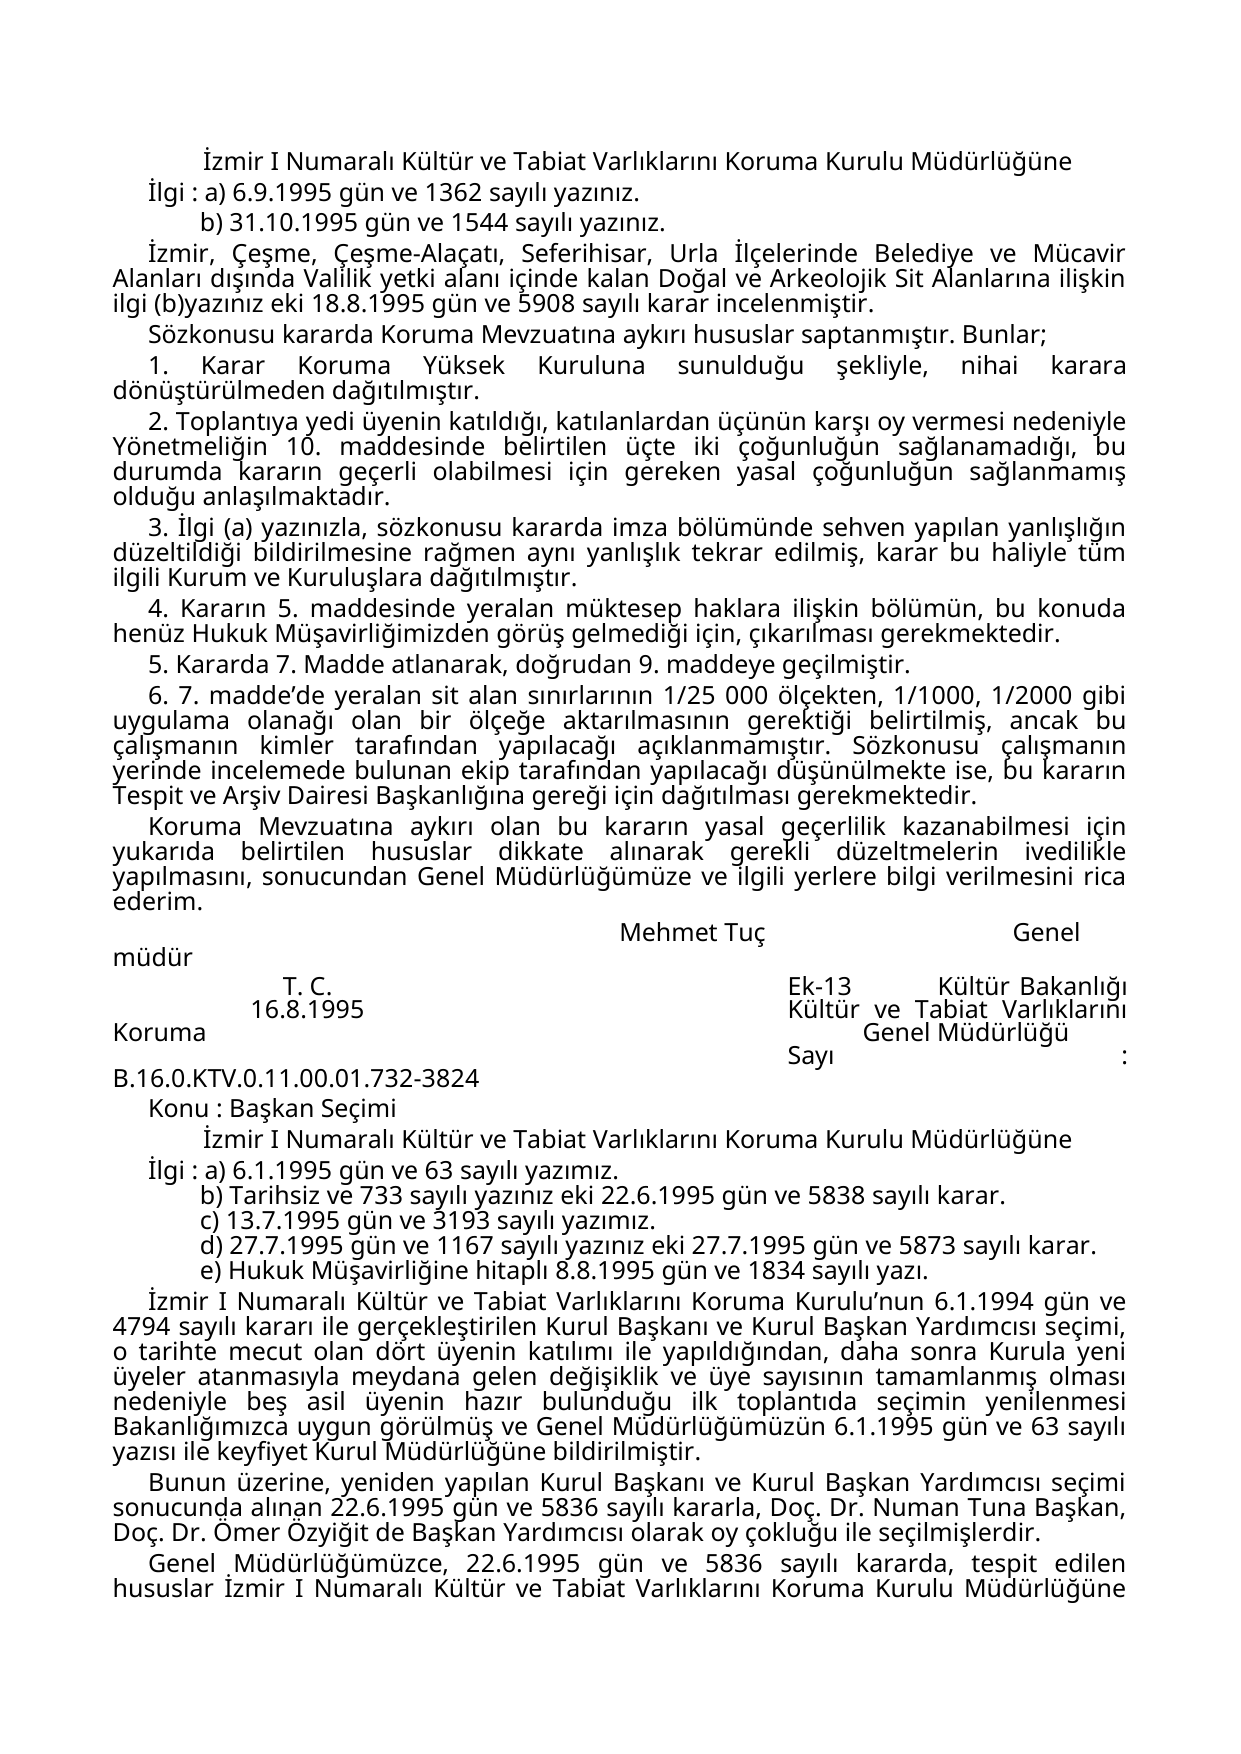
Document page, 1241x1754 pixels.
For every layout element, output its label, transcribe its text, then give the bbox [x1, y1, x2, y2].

text 4. Kararın 5. maddesinde yeralan müktesep haklara ilişkin bölümün, bu konuda henüz Hukuk Müşavirliğimizden görüş gelmediği için, çıkarılması gerekmektedir. [112, 597, 1128, 647]
text c) 13.7.1995 gün ve 3193 sayılı yazımız. [112, 1209, 1128, 1234]
text İzmir I Numaralı Kültür ve Tabiat Varlıklarını Koruma Kurulu Müdürlüğüne [112, 150, 1128, 175]
text 3. İlgi (a) yazınızla, sözkonusu kararda imza bölümünde sehven yapılan yanlışlığın düzeltildiği bildirilmesine rağmen aynı yanlışlık tekrar edilmiş, karar bu haliyle tüm ilgili Kurum ve Kuruluşlara dağıtılmıştır. [112, 517, 1128, 592]
text İzmir, Çeşme, Çeşme-Alaçatı, Seferihisar, Urla İlçelerinde Belediye ve Mücavir Alanları dışında Valilik yetki alanı içinde kalan Doğal ve Arkeolojik Sit Alanlarına ilişkin ilgi (b)yazınız eki 18.8.1995 gün ve 5908 sayılı karar incelenmiştir. [112, 243, 1128, 318]
text İzmir I Numaralı Kültür ve Tabiat Varlıklarını Koruma Kurulu Müdürlüğüne [112, 1129, 1128, 1154]
text Konu : Başkan Seçimi [112, 1098, 1128, 1123]
text Sözkonusu kararda Koruma Mevzuatına aykırı hususlar saptanmıştır. Bunlar; [112, 324, 1128, 349]
text 5. Kararda 7. Madde atlanarak, doğrudan 9. maddeye geçilmiştir. [112, 653, 1128, 678]
text b) 31.10.1995 gün ve 1544 sayılı yazınız. [112, 212, 1128, 237]
text İzmir I Numaralı Kültür ve Tabiat Varlıklarını Koruma Kurulu’nun 6.1.1994 gün ve 4794 sayılı kararı ile gerçekleştirilen Kurul Başkanı ve Kurul Başkan Yardımcısı seçimi, o tarihte mecut olan dört üyenin katılımı ile yapıldığından, daha sonra Kurula yeni üyeler atanmasıyla meydana gelen değişiklik ve üye sayısının tamamlanmış olması nedeniyle beş asil üyenin hazır bulunduğu ilk toplantıda seçimin yenilenmesi Bakanlığımızca uygun görülmüş ve Genel Müdürlüğümüzün 6.1.1995 gün ve 63 sayılı yazısı ile keyfiyet Kurul Müdürlüğüne bildirilmiştir. [112, 1291, 1128, 1466]
text 6. 7. madde’de yeralan sit alan sınırlarının 1/25 000 ölçekten, 1/1000, 1/2000 gibi uygulama olanağı olan bir ölçeğe aktarılmasının gerektiği belirtilmiş, ancak bu çalışmanın kimler tarafından yapılacağı açıklanmamıştır. Sözkonusu çalışmanın yerinde incelemede bulunan ekip tarafından yapılacağı düşünülmekte ise, bu kararın Tespit ve Arşiv Dairesi Başkanlığına gereği için dağıtılması gerekmektedir. [112, 684, 1128, 809]
text Koruma Mevzuatına aykırı olan bu kararın yasal geçerlilik kazanabilmesi için yukarıda belirtilen hususlar dikkate alınarak gerekli düzeltmelerin ivedilikle yapılmasını, sonucundan Genel Müdürlüğümüze ve ilgili yerlere bilgi verilmesini rica ederim. [112, 815, 1128, 915]
text 2. Toplantıya yedi üyenin katıldığı, katılanlardan üçünün karşı oy vermesi nedeniyle Yönetmeliğin 10. maddesinde belirtilen üçte iki çoğunluğun sağlanamadığı, bu durumda kararın geçerli olabilmesi için gereken yasal çoğunluğun sağlanmamış olduğu anlaşılmaktadır. [112, 411, 1128, 511]
text İlgi : a) 6.1.1995 gün ve 63 sayılı yazımız. [112, 1159, 1128, 1184]
text 1. Karar Koruma Yüksek Kuruluna sunulduğu şekliyle, nihai karara dönüştürülmeden dağıtılmıştır. [112, 355, 1128, 405]
text d) 27.7.1995 gün ve 1167 sayılı yazınız eki 27.7.1995 gün ve 5873 sayılı karar. [112, 1234, 1128, 1259]
text T. C. Ek-13 Kültür Bakanlığı 16.8.1995 Kültür ve Tabiat Varlıklarını Koruma Genel Müdürlüğü Sayı : B.16.0.KTV.0.11.00.01.732-3824 [112, 977, 1128, 1092]
text e) Hukuk Müşavirliğine hitaplı 8.8.1995 gün ve 1834 sayılı yazı. [112, 1259, 1128, 1284]
text Bunun üzerine, yeniden yapılan Kurul Başkanı ve Kurul Başkan Yardımcısı seçimi sonucunda alınan 22.6.1995 gün ve 5836 sayılı kararla, Doç. Dr. Numan Tuna Başkan, Doç. Dr. Ömer Özyiğit de Başkan Yardımcısı olarak oy çokluğu ile seçilmişlerdir. [112, 1471, 1128, 1546]
text b) Tarihsiz ve 733 sayılı yazınız eki 22.6.1995 gün ve 5838 sayılı karar. [112, 1184, 1128, 1209]
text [112, 1552, 1128, 1602]
text Mehmet Tuç Genel müdür [112, 921, 1128, 971]
text İlgi : a) 6.9.1995 gün ve 1362 sayılı yazınız. [112, 181, 1128, 206]
